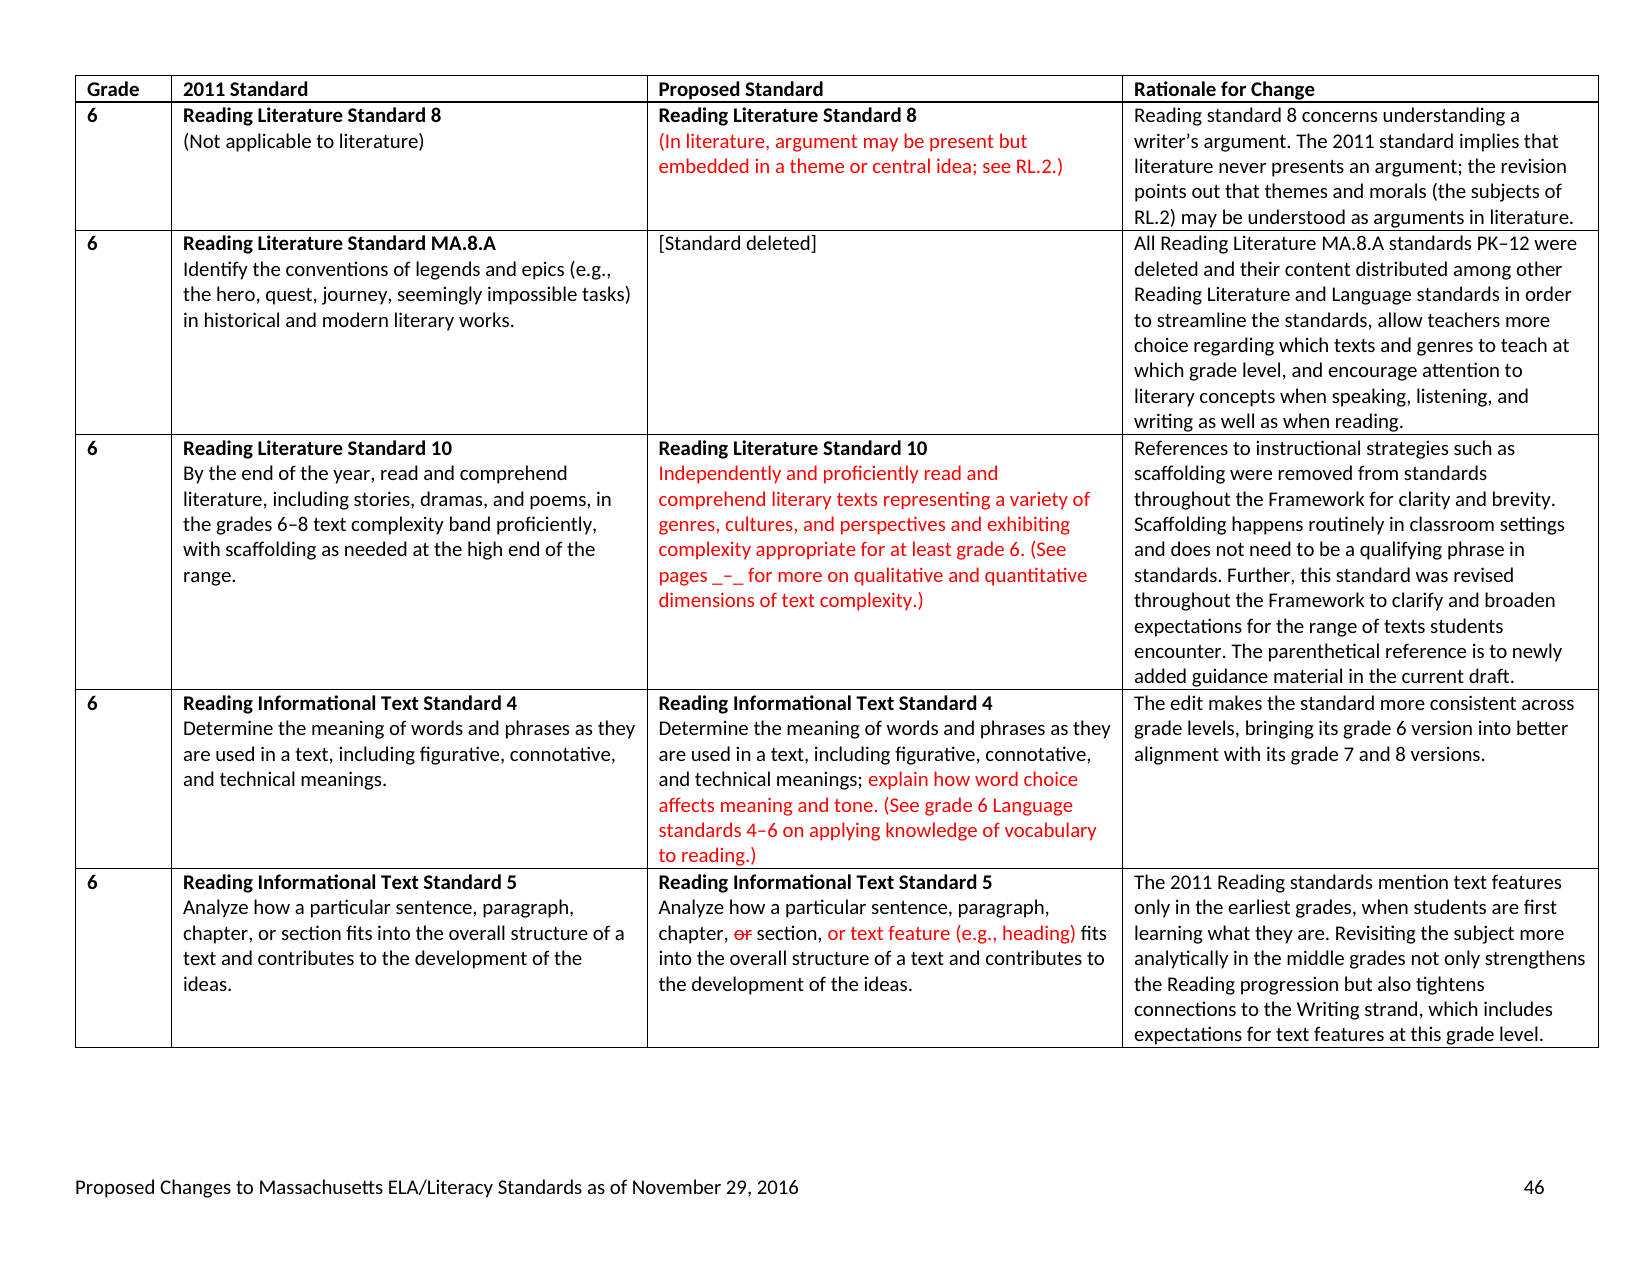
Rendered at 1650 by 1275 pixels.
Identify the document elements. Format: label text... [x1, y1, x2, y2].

table_cell 6 [76, 231, 171, 434]
table_cell Reading Literature Standard 8 (In literature, argument may be present but embedded in a theme or central idea; see RL.2.) [648, 103, 1122, 229]
table_cell Reading Informational Text Standard 5 Analyze how a particular sentence, paragraph, chapter, or section fits into the overall structure of a text and contributes to the development of the ideas. [172, 869, 647, 1047]
table_cell Reading Informational Text Standard 4 Determine the meaning of words and phrases as they are used in a text, including figurative, connotative, and technical meanings. [172, 690, 647, 868]
table_cell Reading Literature Standard MA.8.A Identify the conventions of legends and epics (e.g., the hero, quest, journey, seemingly impossible tasks) in historical and modern literary works. [172, 231, 647, 434]
table_cell 6 [76, 869, 171, 1047]
table_cell 6 [76, 690, 171, 868]
table_cell The 2011 Reading standards mention text features only in the earliest grades, when students are first learning what they are. Revisiting the subject more analytically in the middle grades not only strengthens the Reading progression but also tightens connections to the Writing strand, which includes expectations for text features at this grade level. [1123, 869, 1598, 1047]
table_header Proposed Standard [648, 76, 1122, 101]
table_header 2011 Standard [172, 76, 647, 101]
table_cell Reading Literature Standard 10 Independently and proficiently read and comprehend literary texts representing a variety of genres, cultures, and perspectives and exhibiting complexity appropriate for at least grade 6. (See pages _–_ for more on qualitative and quantitative dimensions of text complexity.) [648, 435, 1122, 689]
table_cell Reading Literature Standard 10 By the end of the year, read and comprehend literature, including stories, dramas, and poems, in the grades 6–8 text complexity band proficiently, with scaffolding as needed at the high end of the range. [172, 435, 647, 689]
table_cell 6 [76, 435, 171, 689]
table_cell Reading Literature Standard 8 (Not applicable to literature) [172, 103, 647, 229]
table_header Grade [76, 76, 171, 101]
table_cell Reading Informational Text Standard 5 Analyze how a particular sentence, paragraph, chapter, or section, or text feature (e.g., heading) fits into the overall structure of a text and contributes to the development of the ideas. [648, 869, 1122, 1047]
table_cell Reading standard 8 concerns understanding a writer’s argument. The 2011 standard implies that literature never presents an argument; the revision points out that themes and morals (the subjects of RL.2) may be understood as arguments in literature. [1123, 103, 1598, 229]
table_cell References to instructional strategies such as scaffolding were removed from standards throughout the Framework for clarity and brevity. Scaffolding happens routinely in classroom settings and does not need to be a qualifying phrase in standards. Further, this standard was revised throughout the Framework to clarify and broaden expectations for the range of texts students encounter. The parenthetical reference is to newly added guidance material in the current draft. [1123, 435, 1598, 689]
table_header Rationale for Change [1123, 76, 1598, 101]
table_cell Reading Informational Text Standard 4 Determine the meaning of words and phrases as they are used in a text, including figurative, connotative, and technical meanings; explain how word choice affects meaning and tone. (See grade 6 Language standards 4–6 on applying knowledge of vocabulary to reading.) [648, 690, 1122, 868]
table_cell [Standard deleted] [648, 231, 1122, 434]
table_cell 6 [76, 103, 171, 229]
table_cell The edit makes the standard more consistent across grade levels, bringing its grade 6 version into better alignment with its grade 7 and 8 versions. [1123, 690, 1598, 868]
table_cell All Reading Literature MA.8.A standards PK–12 were deleted and their content distributed among other Reading Literature and Language standards in order to streamline the standards, allow teachers more choice regarding which texts and genres to teach at which grade level, and encourage attention to literary concepts when speaking, listening, and writing as well as when reading. [1123, 231, 1598, 434]
